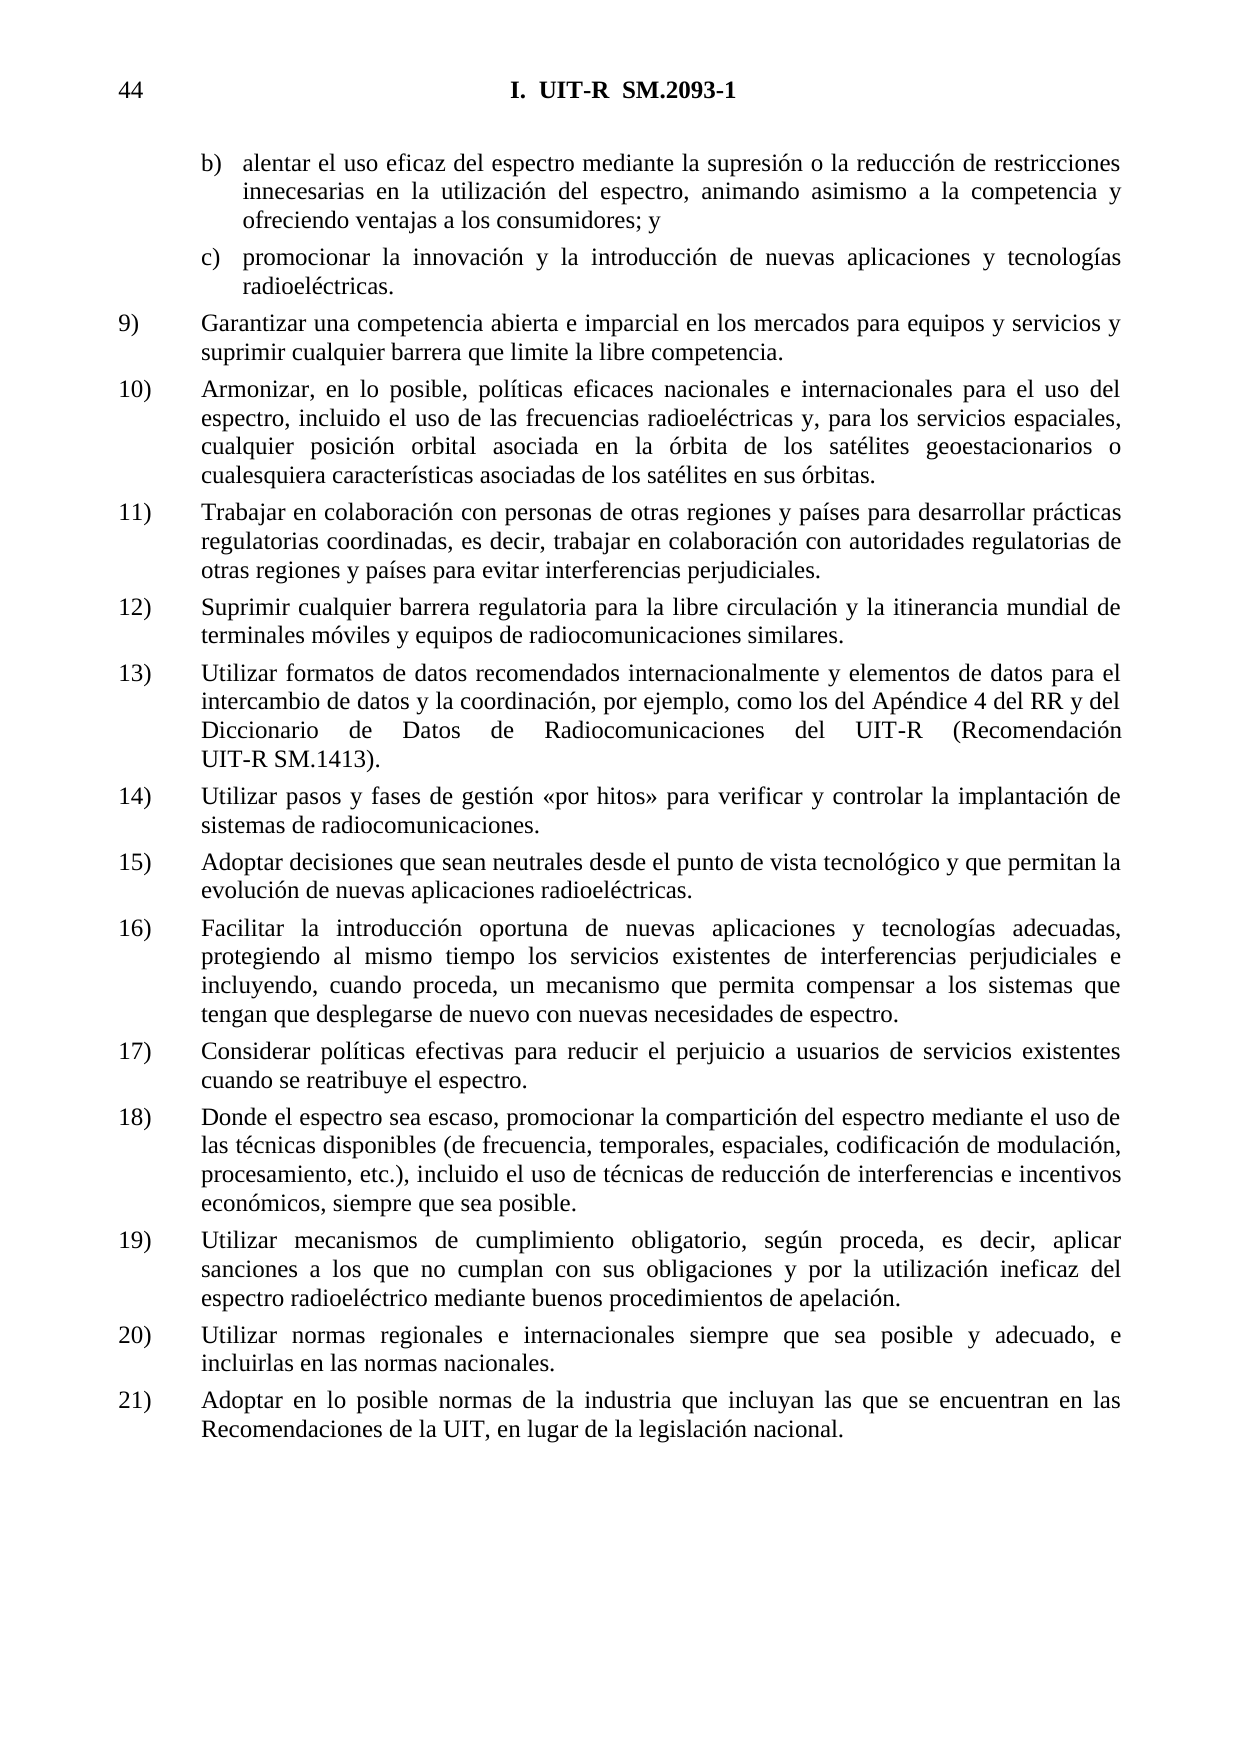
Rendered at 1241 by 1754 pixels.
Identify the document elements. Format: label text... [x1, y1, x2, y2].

text 13) Utilizar formatos de datos recomendados internacionalmente y elementos de datos para el intercambio de datos y la coordinación, por ejemplo, como los del Apéndice 4 del RR y del Diccionario de Datos de Radiocomunicaciones del UIT-R (Recomendación UIT-R SM.1413). [118, 658, 1122, 773]
text c) promocionar la innovación y la introducción de nuevas aplicaciones y tecnologías radioeléctricas. [201, 242, 1122, 300]
text 12) Suprimir cualquier barrera regulatoria para la libre circulación y la itinerancia mundial de terminales móviles y equipos de radiocomunicaciones similares. [118, 592, 1122, 649]
text 20) Utilizar normas regionales e internacionales siempre que sea posible y adecuado, e incluirlas en las normas nacionales. [118, 1320, 1122, 1377]
text 15) Adoptar decisiones que sean neutrales desde el punto de vista tecnológico y que permitan la evolución de nuevas aplicaciones radioeléctricas. [118, 847, 1122, 904]
text 19) Utilizar mecanismos de cumplimiento obligatorio, según proceda, es decir, aplicar sanciones a los que no cumplan con sus obligaciones y por la utilización ineficaz del espectro radioeléctrico mediante buenos procedimientos de apelación. [118, 1225, 1122, 1311]
text 21) Adoptar en lo posible normas de la industria que incluyan las que se encuentran en las Recomendaciones de la UIT, en lugar de la legislación nacional. [118, 1386, 1122, 1443]
text 17) Considerar políticas efectivas para reducir el perjuicio a usuarios de servicios existentes cuando se reatribuye el espectro. [118, 1036, 1122, 1093]
text b) alentar el uso eficaz del espectro mediante la supresión o la reducción de restricciones innecesarias en la utilización del espectro, animando asimismo a la competencia y ofreciendo ventajas a los consumidores; y [201, 148, 1122, 234]
text 9) Garantizar una competencia abierta e imparcial en los mercados para equipos y servicios y suprimir cualquier barrera que limite la libre competencia. [118, 308, 1122, 366]
text 18) Donde el espectro sea escaso, promocionar la compartición del espectro mediante el uso de las técnicas disponibles (de frecuencia, temporales, espaciales, codificación de modulación, procesamiento, etc.), incluido el uso de técnicas de reducción de interferencias e incentivos económicos, siempre que sea posible. [118, 1102, 1122, 1217]
text 11) Trabajar en colaboración con personas de otras regiones y países para desarrollar prácticas regulatorias coordinadas, es decir, trabajar en colaboración con autoridades regulatorias de otras regiones y países para evitar interferencias perjudiciales. [118, 497, 1122, 583]
text 16) Facilitar la introducción oportuna de nuevas aplicaciones y tecnologías adecuadas, protegiendo al mismo tiempo los servicios existentes de interferencias perjudiciales e incluyendo, cuando proceda, un mecanismo que permita compensar a los sistemas que tengan que desplegarse de nuevo con nuevas necesidades de espectro. [118, 913, 1122, 1028]
text 14) Utilizar pasos y fases de gestión «por hitos» para verificar y controlar la implantación de sistemas de radiocomunicaciones. [118, 781, 1122, 838]
text 10) Armonizar, en lo posible, políticas eficaces nacionales e internacionales para el uso del espectro, incluido el uso de las frecuencias radioeléctricas y, para los servicios espaciales, cualquier posición orbital asociada en la órbita de los satélites geoestacionarios o cualesquiera características asociadas de los satélites en sus órbitas. [118, 374, 1122, 489]
